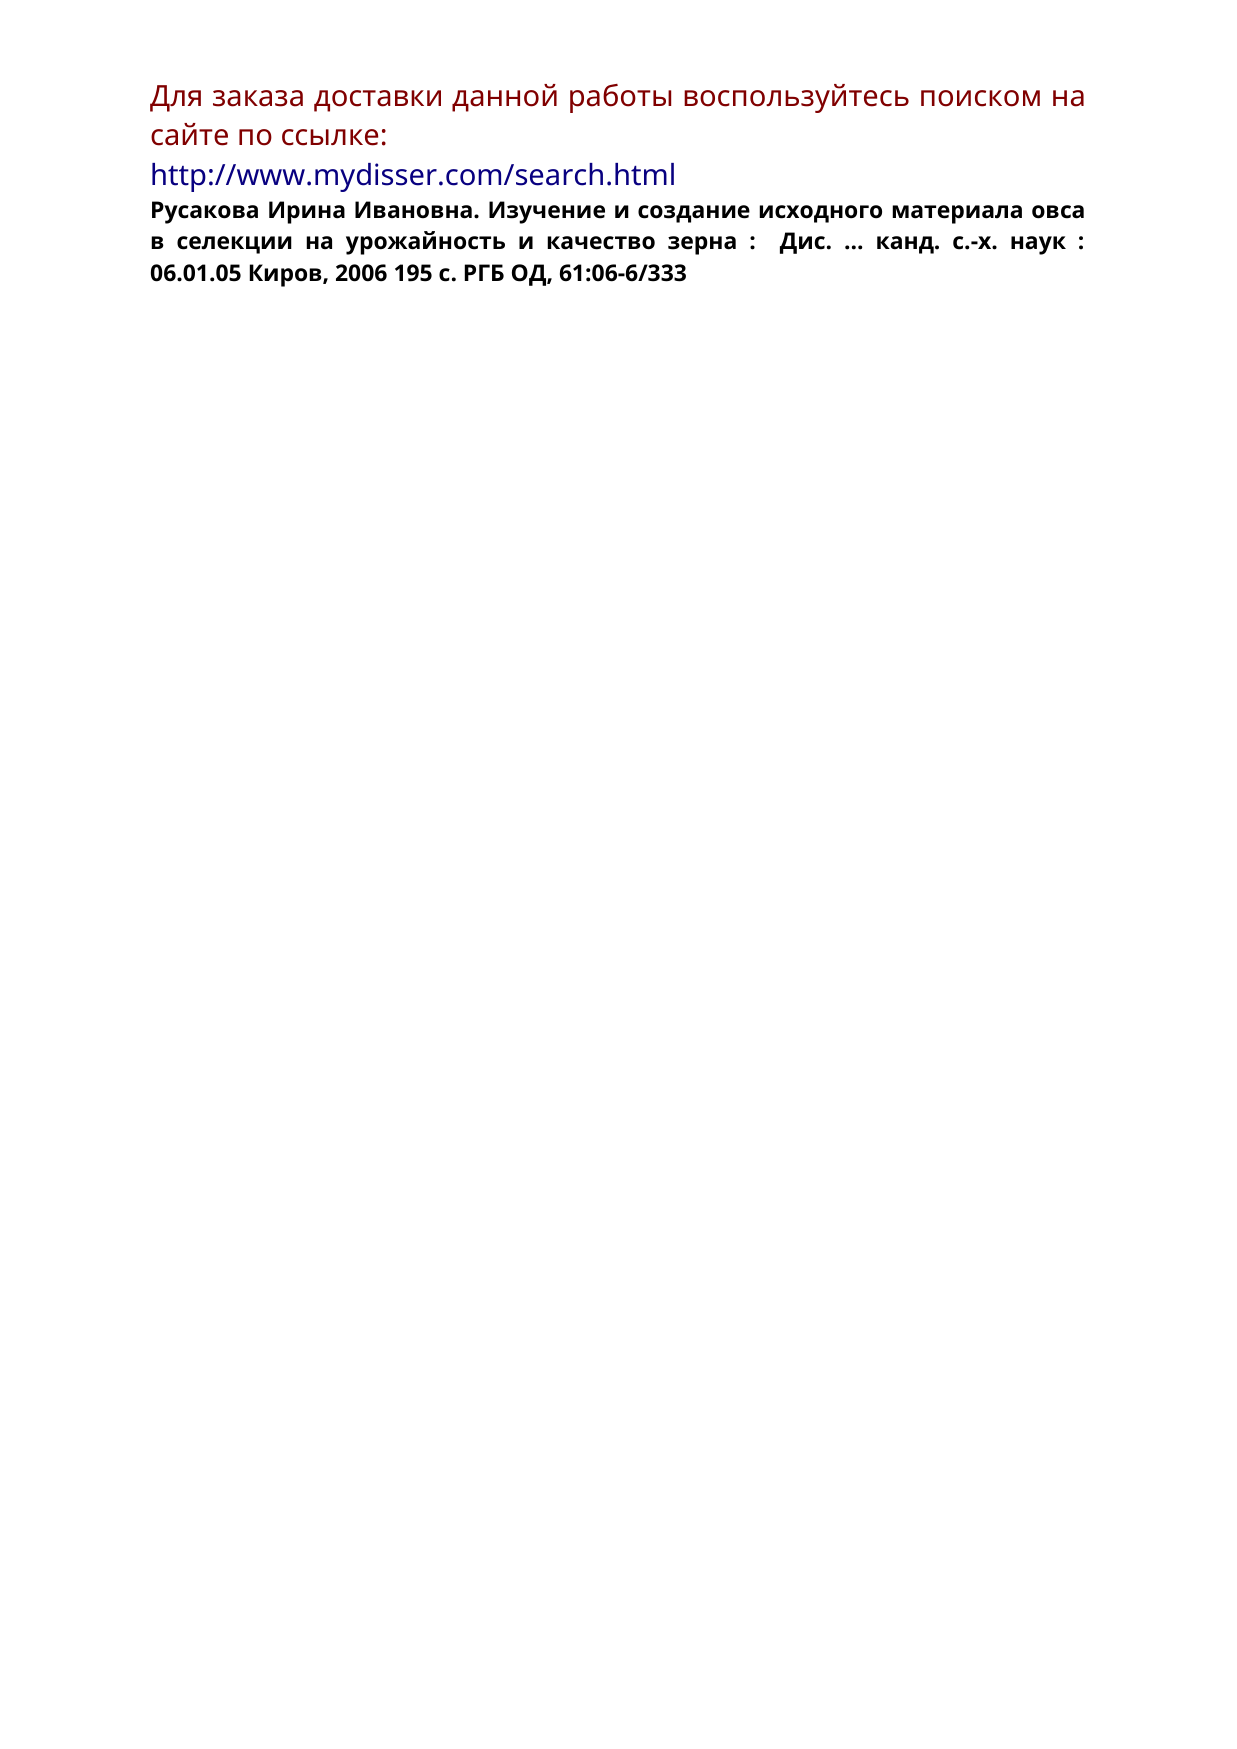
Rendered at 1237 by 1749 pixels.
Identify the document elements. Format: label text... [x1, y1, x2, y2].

text Русакова Ирина Ивановна. Изучение и создание исходного материала овса в селекции на урожайность и качество зерна : Дис. ... канд. с.-х. наук : 06.01.05 Киров, 2006 195 с. РГБ ОД, 61:06-6/333 [150, 194, 1086, 288]
